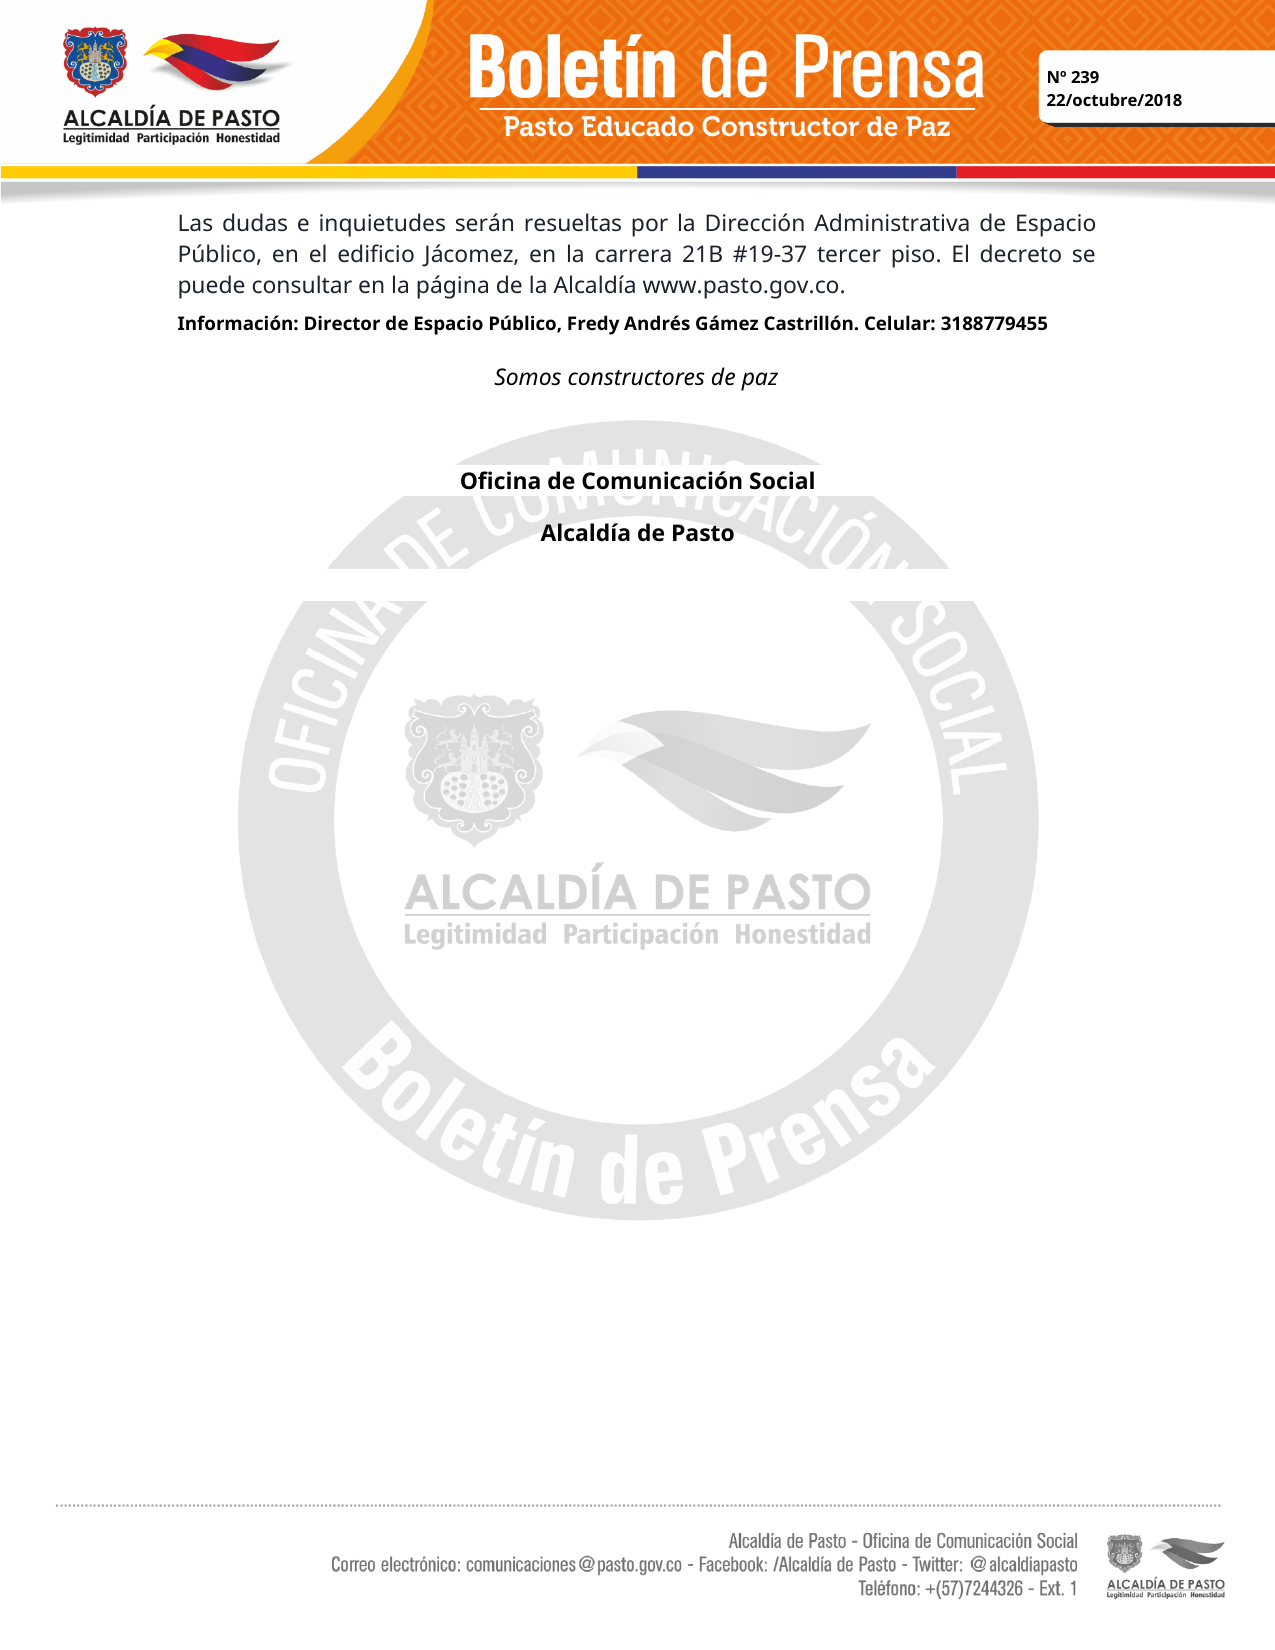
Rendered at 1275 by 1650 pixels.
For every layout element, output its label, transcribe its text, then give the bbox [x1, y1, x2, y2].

text Información: Director de Espacio Público, Fredy Andrés Gámez Castrillón. Celular: 3188779455 [177, 310, 1098, 335]
text Oficina de Comunicación Social [177, 465, 1098, 496]
text Alcaldía de Pasto [177, 517, 1098, 548]
text Las dudas e inquietudes serán resueltas por la Dirección Administrativa de Espacio Público, en el edificio Jácomez, en la carrera 21B #19-37 tercer piso. El decreto se puede consultar en la página de la Alcaldía www.pasto.gov.co. [177, 207, 1098, 301]
text Somos constructores de paz [177, 361, 1098, 392]
picture [0, 0, 1275, 1645]
